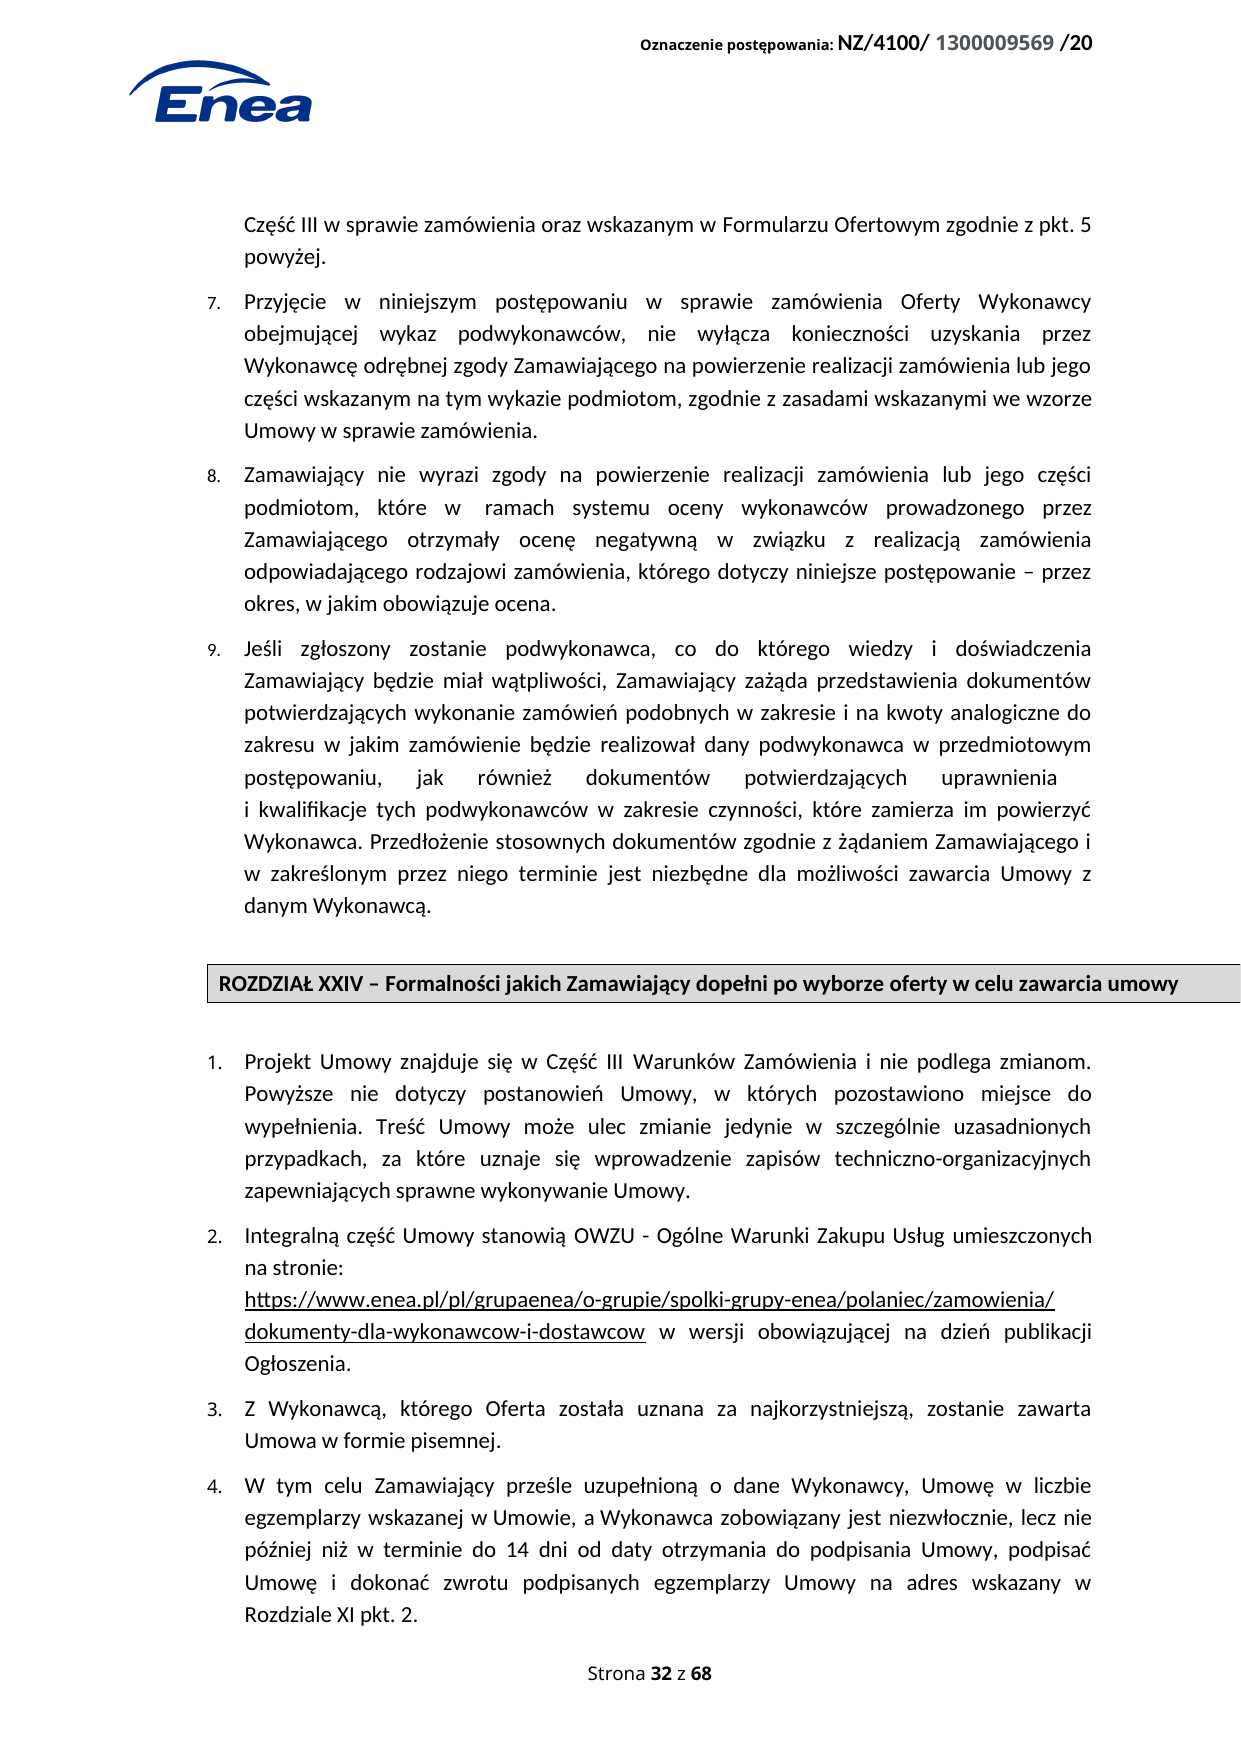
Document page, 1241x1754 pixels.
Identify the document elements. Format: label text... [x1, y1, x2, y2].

list Projekt Umowy znajduje się w Część III Warunków Zamówienia i nie podlega zmianom. Powyższe nie dotyczy postanowień Umowy, w których pozostawiono miejsce do wypełnienia. Treść Umowy może ulec zmianie jedynie w szczególnie uzasadnionych przypadkach, za które uznaje się wprowadzenie zapisów techniczno-organizacyjnych zapewniających sprawne wykonywanie Umowy. [207, 1047, 1093, 1204]
list Z Wykonawcą, którego Oferta została uznana za najkorzystniejszą, zostanie zawarta Umowa w formie pisemnej. [207, 1394, 1093, 1454]
list Jeśli zgłoszony zostanie podwykonawca, co do którego wiedzy i doświadczenia Zamawiający będzie miał wątpliwości, Zamawiający zażąda przedstawienia dokumentów potwierdzających wykonanie zamówień podobnych w zakresie i na kwoty analogiczne do zakresu w jakim zamówienie będzie realizował dany podwykonawca w przedmiotowym postępowaniu, jak również dokumentów potwierdzających uprawnienia i kwalifikacje tych podwykonawców w zakresie czynności, które zamierza im powierzyć Wykonawca. Przedłożenie stosownych dokumentów zgodnie z żądaniem Zamawiającego i w zakreślonym przez niego terminie jest niezbędne dla możliwości zawarcia Umowy z danym Wykonawcą. [207, 634, 1093, 919]
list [207, 210, 1093, 271]
list https://www.enea.pl/pl/grupaenea/o-grupie/spolki-grupy-enea/polaniec/zamowienia/dokumenty-dla-wykonawcow-i-dostawcow w wersji obowiązującej na dzień publikacji Ogłoszenia. [244, 1285, 1093, 1378]
list Zamawiający nie wyrazi zgody na powierzenie realizacji zamówienia lub jego części podmiotom, które w ramach systemu oceny wykonawców prowadzonego przez Zamawiającego otrzymały ocenę negatywną w związku z realizacją zamówienia odpowiadającego rodzajowi zamówienia, którego dotyczy niniejsze postępowanie – przez okres, w jakim obowiązuje ocena. [207, 461, 1093, 617]
list W tym celu Zamawiający prześle uzupełnioną o dane Wykonawcy, Umowę w liczbie egzemplarzy wskazanej w Umowie, a Wykonawca zobowiązany jest niezwłocznie, lecz nie później niż w terminie do 14 dni od daty otrzymania do podpisania Umowy, podpisać Umowę i dokonać zwrotu podpisanych egzemplarzy Umowy na adres wskazany w Rozdziale XI pkt. 2. [207, 1471, 1093, 1628]
table_header ROZDZIAŁ XXIV – Formalności jakich Zamawiający dopełni po wyborze oferty w celu zawarcia umowy [208, 965, 1240, 1002]
list Integralną część Umowy stanowią umieszczonych na stronie: [207, 1221, 1093, 1281]
list Przyjęcie w niniejszym postępowaniu w sprawie zamówienia Oferty Wykonawcy obejmującej wykaz podwykonawców, nie wyłącza konieczności uzyskania przez Wykonawcę odrębnej zgody Zamawiającego na powierzenie realizacji zamówienia lub jego części wskazanym na tym wykazie podmiotom, zgodnie z zasadami wskazanymi we wzorze Umowy w sprawie zamówienia. [207, 287, 1093, 444]
picture [117, 50, 324, 124]
